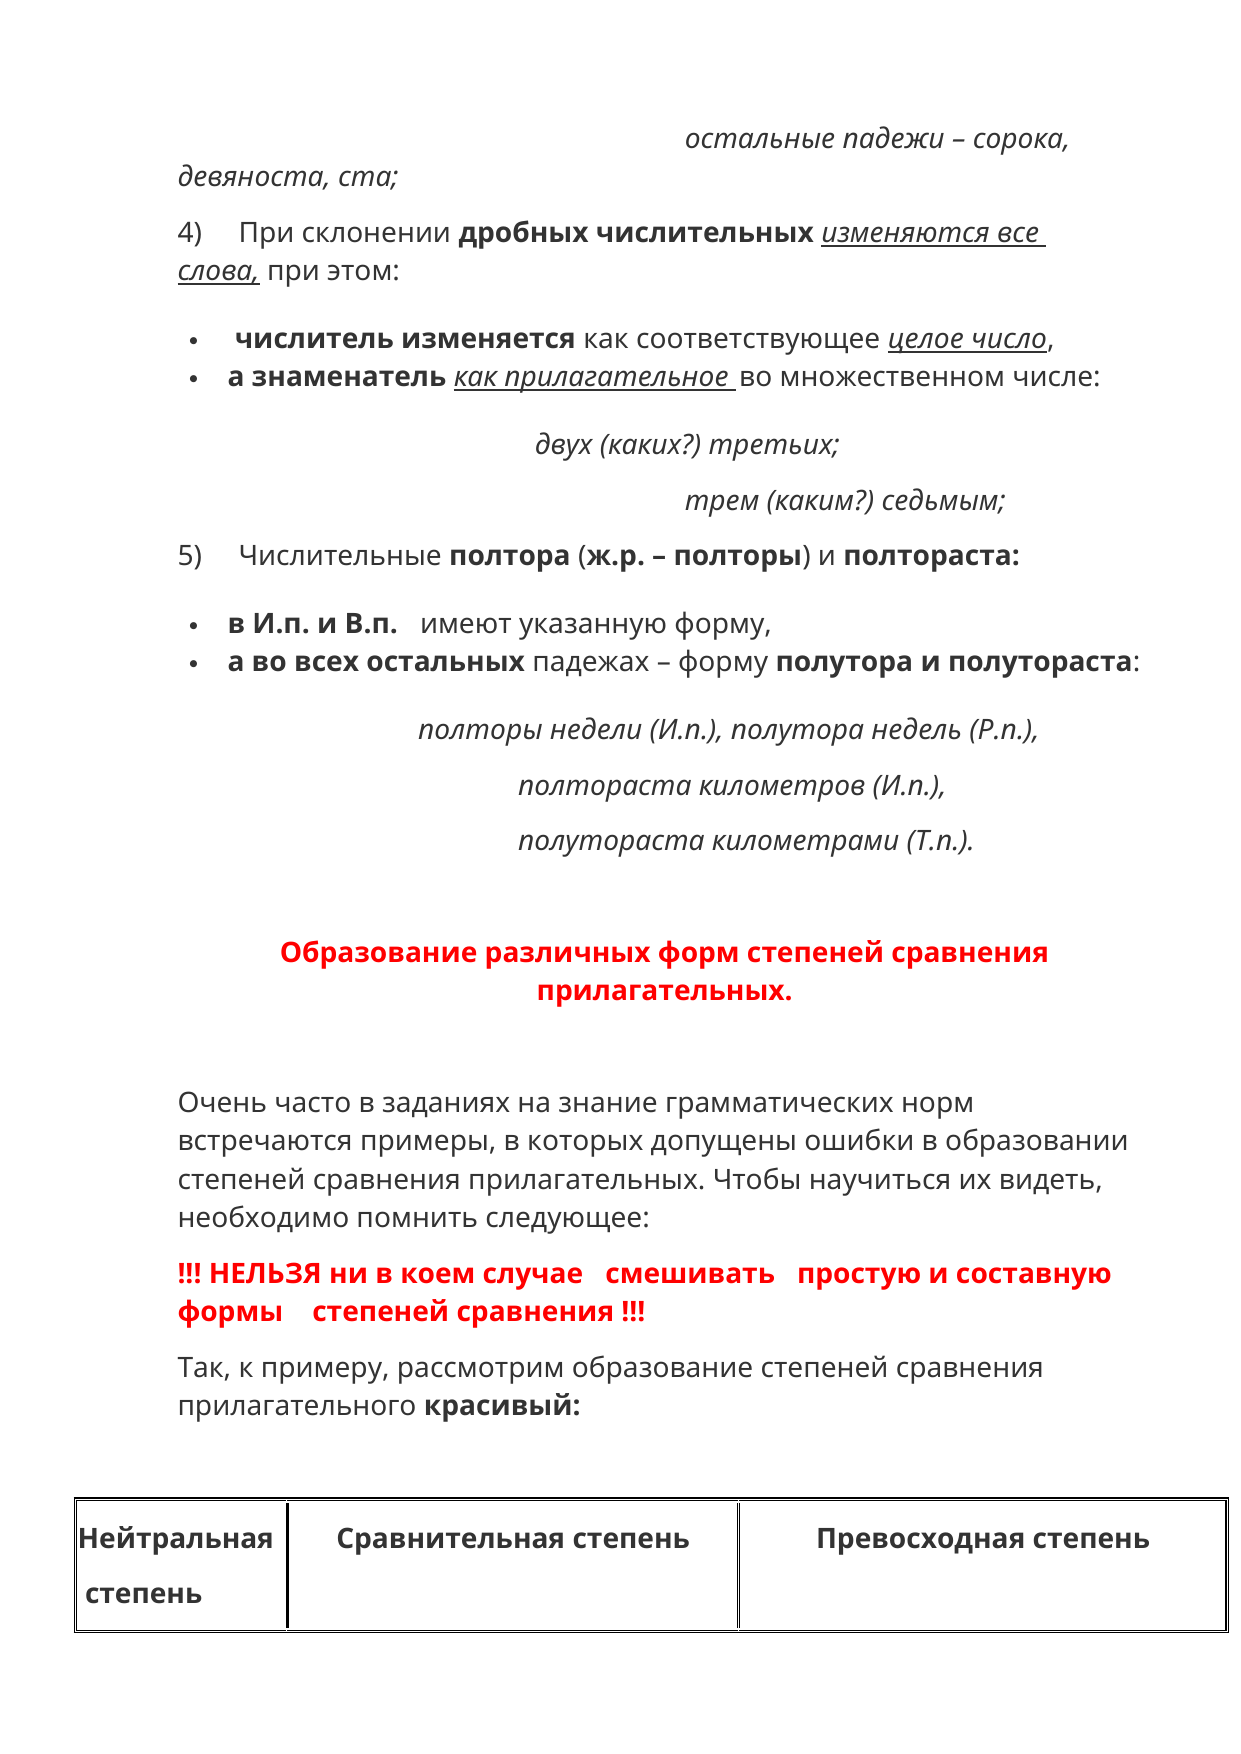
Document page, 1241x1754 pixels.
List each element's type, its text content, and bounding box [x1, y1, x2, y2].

table_header Сравнительная степень [287, 1501, 739, 1630]
text полторы недели (И.п.), полутора недель (Р.п.), [177, 709, 1152, 747]
text двух (каких?) третьих; [177, 424, 1152, 462]
list в И.п. и В.п. имеют указанную форму, [190, 603, 1152, 641]
list числитель изменяется как соответствующее целое число, [190, 318, 1152, 356]
text !!! НЕЛЬЗЯ ни в коем случае смешивать простую и составную формы степеней сравнения !!! [177, 1253, 1152, 1330]
text остальные падежи – сорока, девяноста, ста; [177, 118, 1152, 195]
table_header Нейтральная степень [77, 1499, 287, 1630]
text трем (каким?) седьмым; [177, 480, 1152, 518]
text Образование различных форм степеней сравнения прилагательных. [177, 932, 1152, 1009]
text Очень часто в заданиях на знание грамматических норм встречаются примеры, в которых допущены ошибки в образовании степеней сравнения прилагательных. Чтобы научиться их видеть, необходимо помнить следующее: [177, 1082, 1152, 1236]
list а во всех остальных падежах – форму полутора и полутораста: [190, 641, 1152, 680]
text полутораста километрами (Т.п.). [177, 821, 1152, 859]
text 5) Числительные полтора (ж.р. – полторы) и полтораста: [177, 536, 1152, 574]
text Так, к примеру, рассмотрим образование степеней сравнения прилагательного красивый: [177, 1347, 1152, 1424]
table_header Превосходная степень [739, 1501, 1225, 1630]
text полтораста километров (И.п.), [177, 765, 1152, 803]
list а знаменатель как прилагательное во множественном числе: [190, 356, 1152, 395]
text 4) При склонении дробных числительных изменяются все слова, при этом: [177, 212, 1152, 289]
